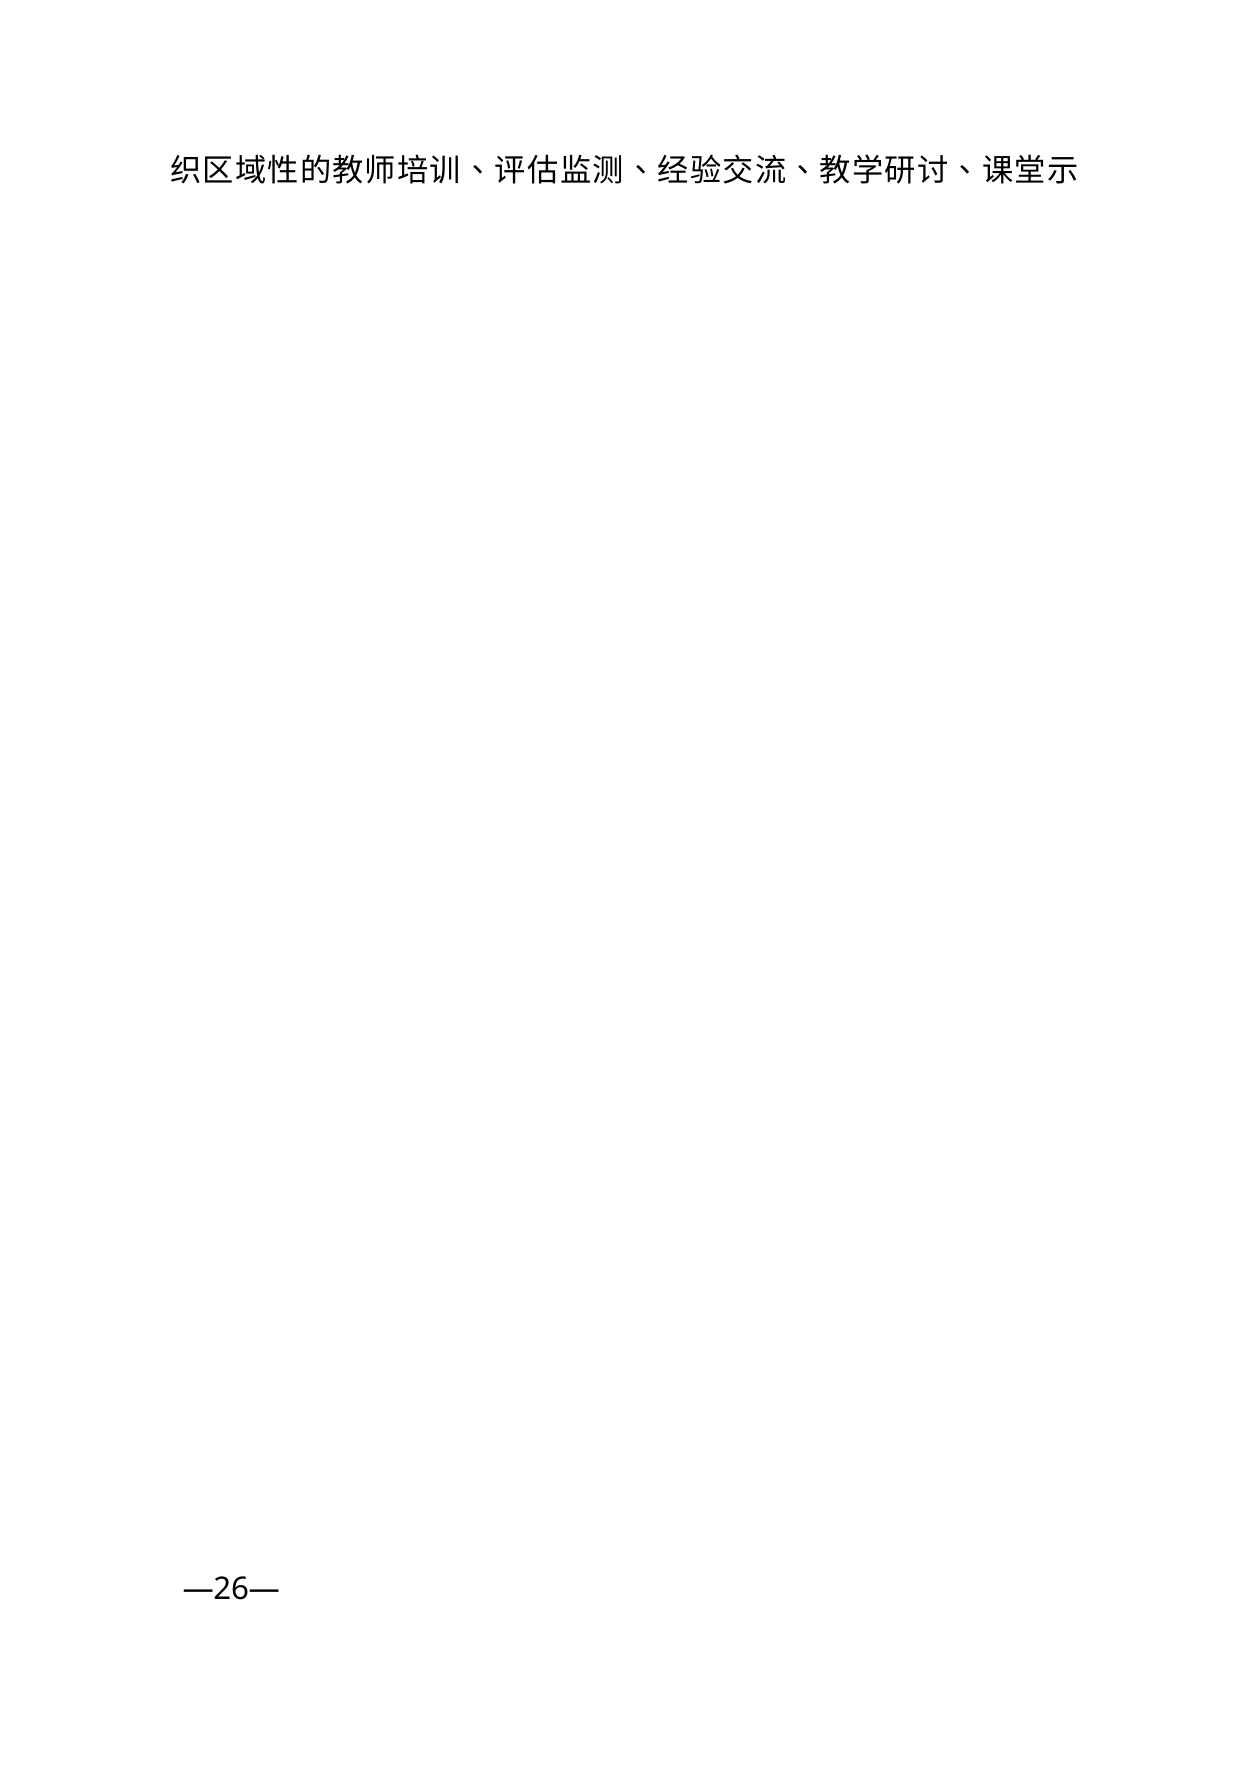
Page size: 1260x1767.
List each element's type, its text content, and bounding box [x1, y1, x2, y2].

text 织区域性的教师培训、评估监测、经验交流、教学研讨、课堂示 [170, 150, 1093, 189]
